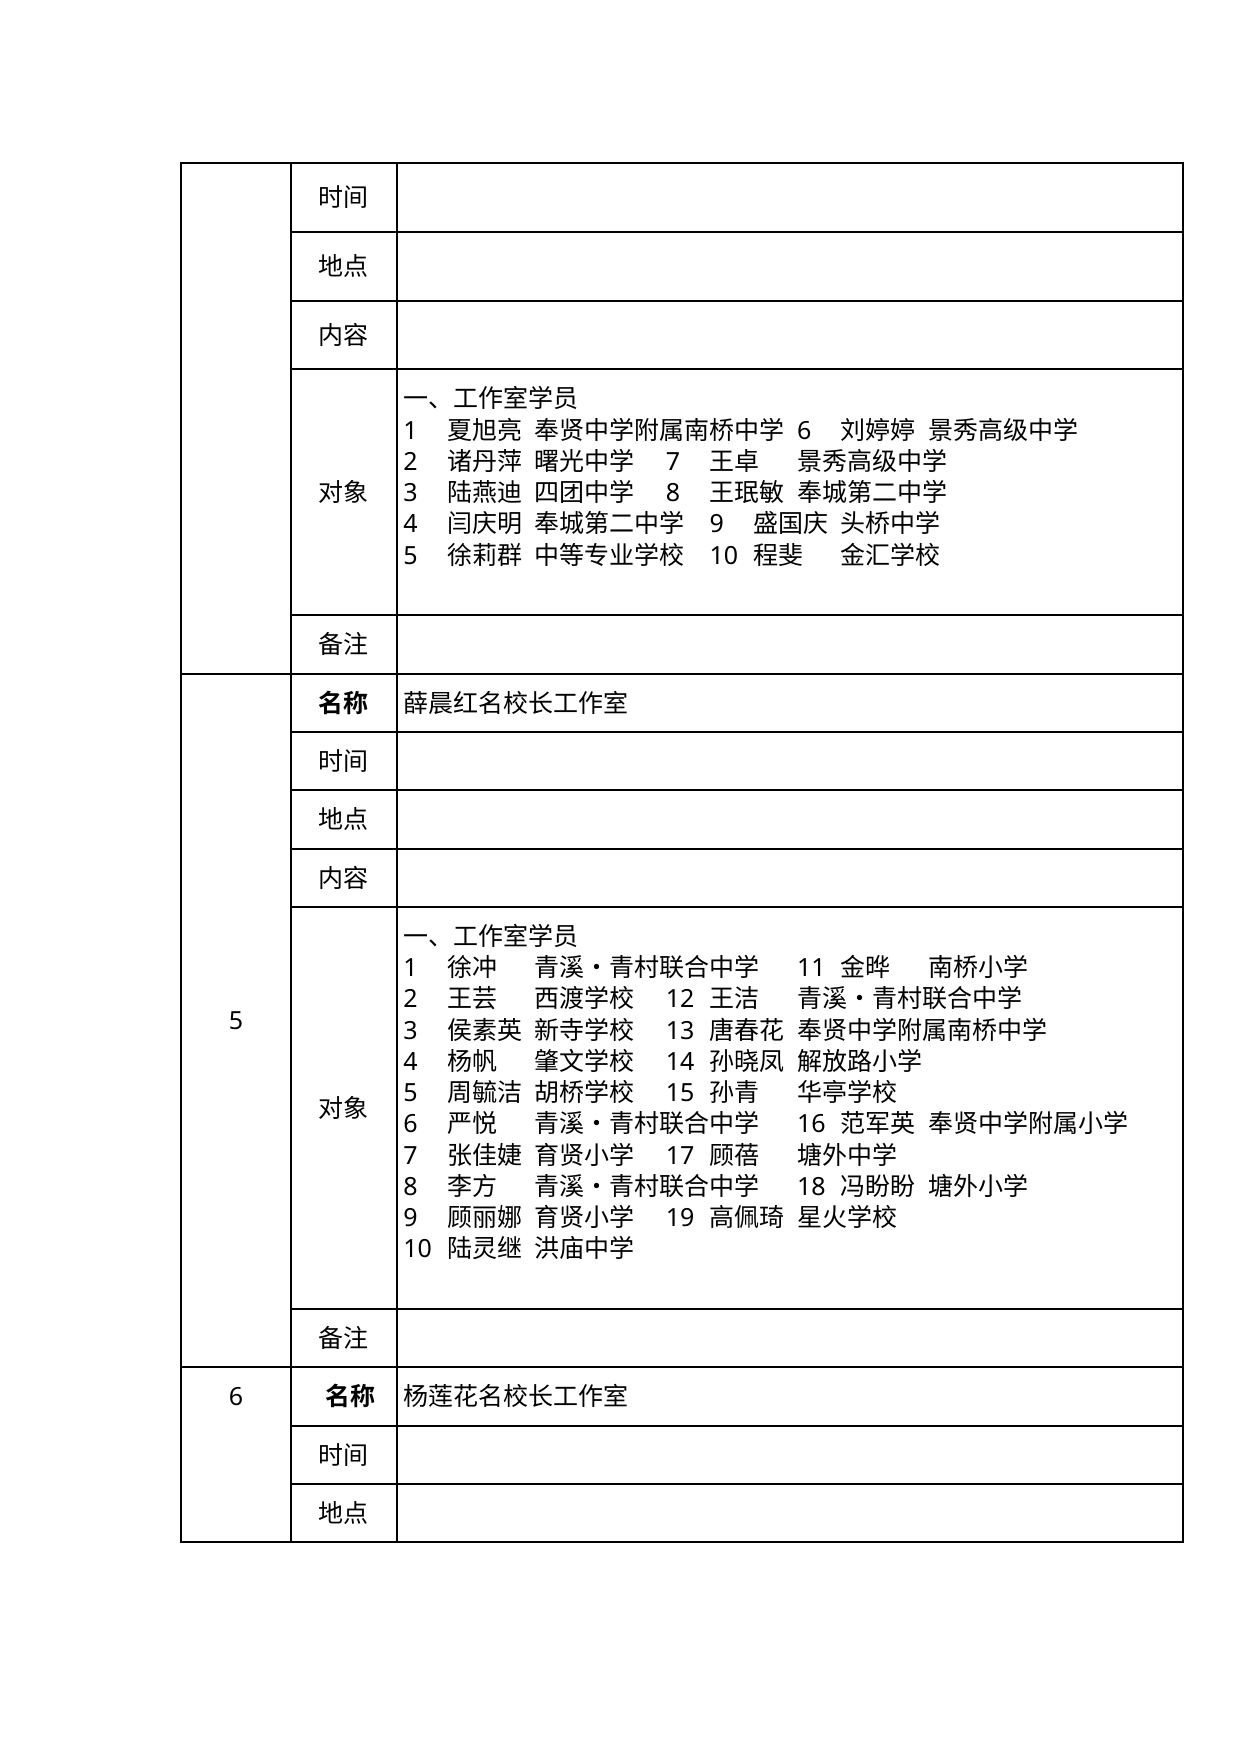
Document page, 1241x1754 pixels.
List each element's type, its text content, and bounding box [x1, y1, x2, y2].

table_cell 一、工作室学员 1 徐冲 青溪•青村联合中学 11 金晔 南桥小学 2 王芸 西渡学校 12 王洁 青溪•青村联合中学 3 侯素英 新寺学校 13 唐春花 奉贤中学附属南桥中学 4 杨帆 肇文学校 14 孙晓凤 解放路小学 5 周毓洁 胡桥学校 15 孙青 华亭学校 6 严悦 青溪•青村联合中学 16 范军英 奉贤中学附属小学 7 张佳婕 育贤小学 17 顾蓓 塘外中学 8 李方 青溪•青村联合中学 18 冯盼盼 塘外小学 9 顾丽娜 育贤小学 19 高佩琦 星火学校 10 陆灵继 洪庙中学 [398, 908, 1182, 1308]
table_cell 5 [182, 675, 290, 1366]
table_cell 4 [182, 164, 290, 672]
table_cell 杨莲花名校长工作室 [398, 1368, 1182, 1424]
table_cell 时间 [292, 1427, 396, 1483]
table_cell [398, 733, 1182, 789]
table_cell 名称 [292, 675, 396, 731]
table_cell [398, 233, 1182, 299]
table_cell 地点 [292, 791, 396, 847]
table_cell 6 [182, 1368, 290, 1541]
table_cell [398, 1310, 1182, 1366]
table_cell 名称 [292, 1368, 396, 1424]
table_cell 时间 [292, 733, 396, 789]
table_cell 一、工作室学员 1 夏旭亮 奉贤中学附属南桥中学 6 刘婷婷 景秀高级中学 2 诸丹萍 曙光中学 7 王卓 景秀高级中学 3 陆燕迪 四团中学 8 王珉敏 奉城第二中学 4 闫庆明 奉城第二中学 9 盛国庆 头桥中学 5 徐莉群 中等专业学校 10 程斐 金汇学校 [398, 370, 1182, 614]
table_cell 对象 [292, 370, 396, 614]
table_cell [398, 850, 1182, 906]
table_cell [398, 616, 1182, 672]
table_cell 备注 [292, 1310, 396, 1366]
table_cell 时间 [292, 164, 396, 231]
table_cell [398, 302, 1182, 368]
table_cell 内容 [292, 302, 396, 368]
table_cell 备注 [292, 616, 396, 672]
table_cell [398, 1485, 1182, 1541]
table_cell [398, 791, 1182, 847]
table_cell [398, 164, 1182, 231]
table_cell 内容 [292, 850, 396, 906]
table_cell [398, 1427, 1182, 1483]
table_cell 地点 [292, 233, 396, 299]
table_cell 地点 [292, 1485, 396, 1541]
table_cell 薛晨红名校长工作室 [398, 675, 1182, 731]
table_cell 对象 [292, 908, 396, 1308]
